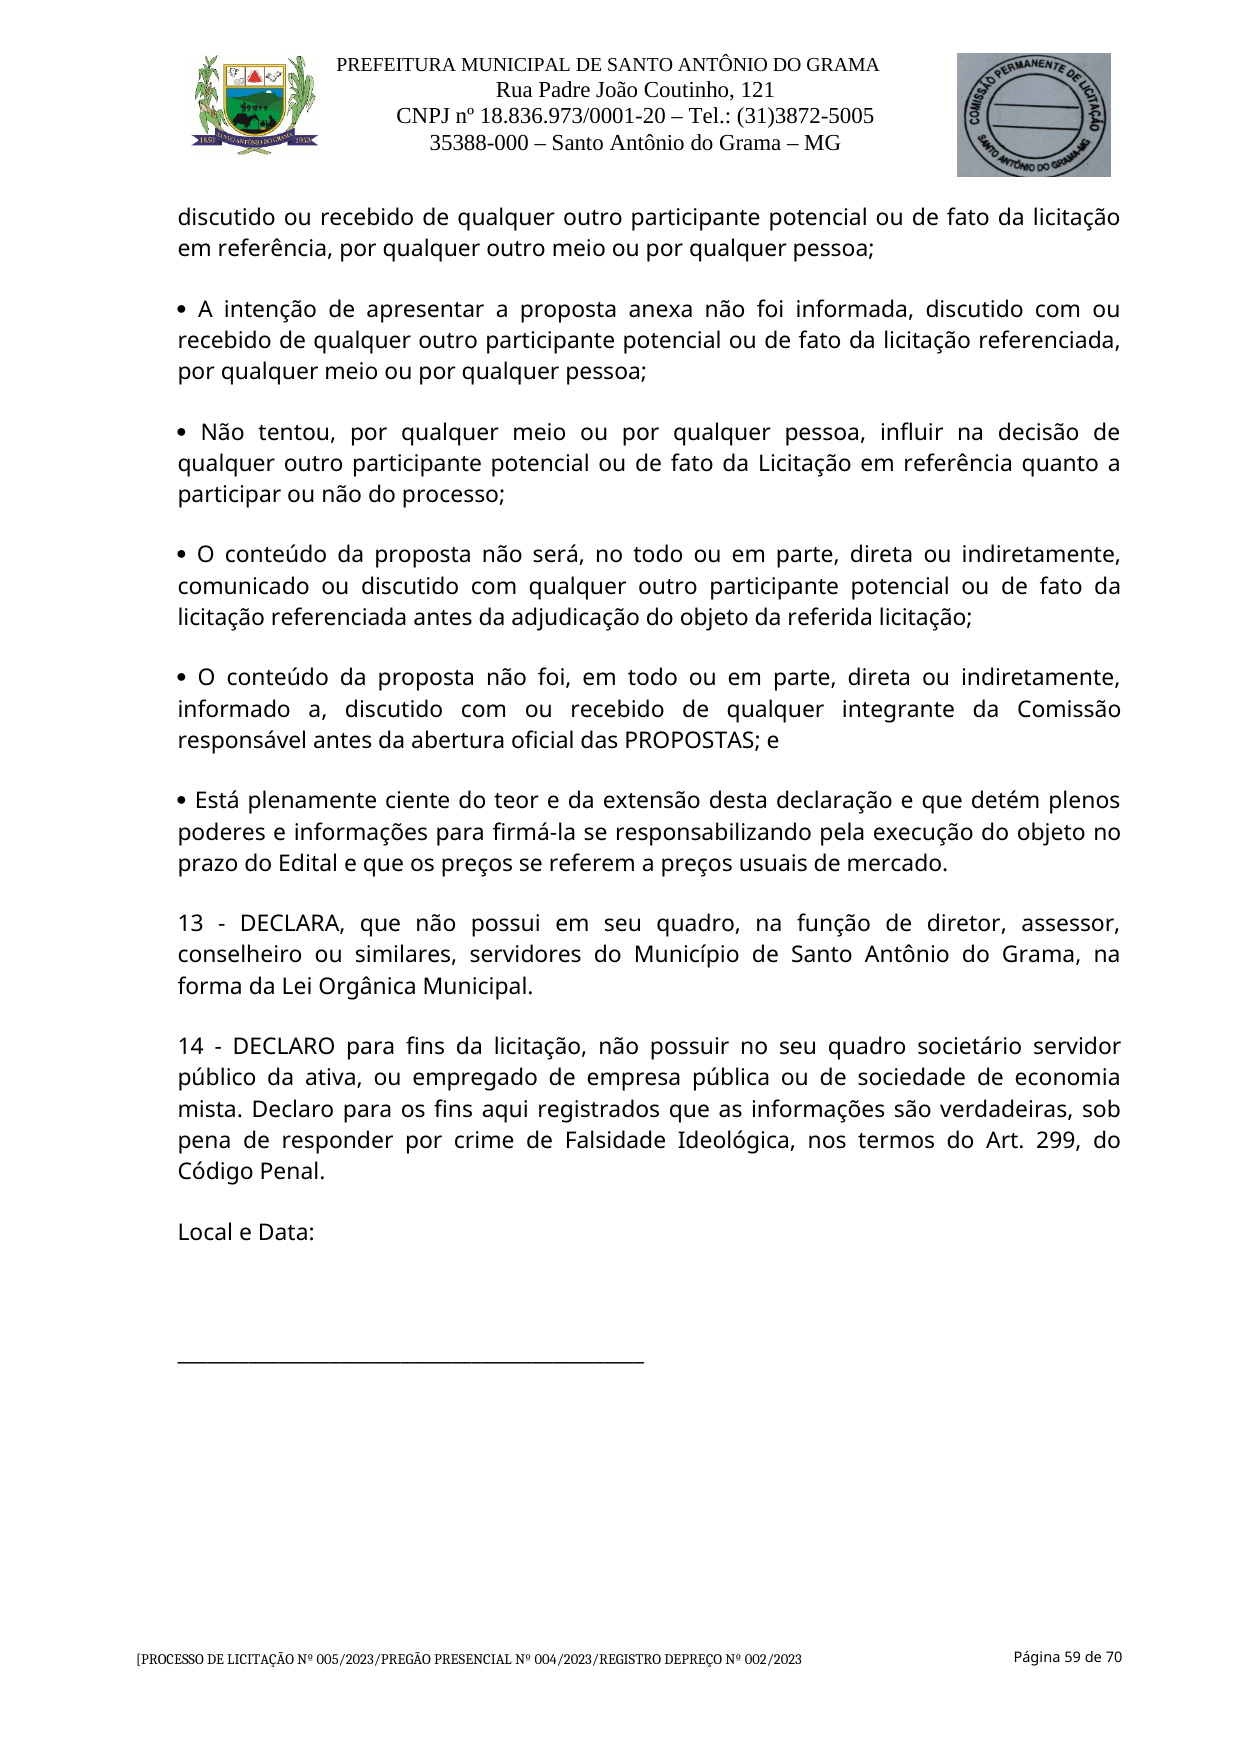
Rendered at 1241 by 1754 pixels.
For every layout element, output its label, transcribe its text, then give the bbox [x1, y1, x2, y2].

text Local e Data: [177, 1215, 1122, 1247]
text Está plenamente ciente do teor e da extensão desta declaração e que detém plenos poderes e informações para firmá-la se responsabilizando pela execução do objeto no prazo do Edital e que os preços se referem a preços usuais de mercado. [177, 784, 1122, 878]
text 14 - DECLARO para fins da licitação, não possuir no seu quadro societário servidor público da ativa, ou empregado de empresa pública ou de sociedade de economia mista. Declaro para os fins aqui registrados que as informações são verdadeiras, sob pena de responder por crime de Falsidade Ideológica, nos termos do Art. 299, do Código Penal. [177, 1030, 1122, 1186]
text 13 - DECLARA, que não possui em seu quadro, na função de diretor, assessor, conselheiro ou similares, servidores do Município de Santo Antônio do Grama, na forma da Lei Orgânica Municipal. [177, 907, 1122, 1001]
text A intenção de apresentar a proposta anexa não foi informada, discutido com ou recebido de qualquer outro participante potencial ou de fato da licitação referenciada, por qualquer meio ou por qualquer pessoa; [177, 292, 1122, 386]
text Não tentou, por qualquer meio ou por qualquer pessoa, influir na decisão de qualquer outro participante potencial ou de fato da Licitação em referência quanto a participar ou não do processo; [177, 415, 1122, 509]
picture [190, 55, 319, 155]
text O conteúdo da proposta não foi, em todo ou em parte, direta ou indiretamente, informado a, discutido com ou recebido de qualquer integrante da Comissão responsável antes da abertura oficial das PROPOSTAS; e [177, 661, 1122, 755]
text ______________________________________________ [177, 1336, 1122, 1367]
picture [957, 53, 1111, 177]
text O conteúdo da proposta não será, no todo ou em parte, direta ou indiretamente, comunicado ou discutido com qualquer outro participante potencial ou de fato da licitação referenciada antes da adjudicação do objeto da referida licitação; [177, 538, 1122, 632]
